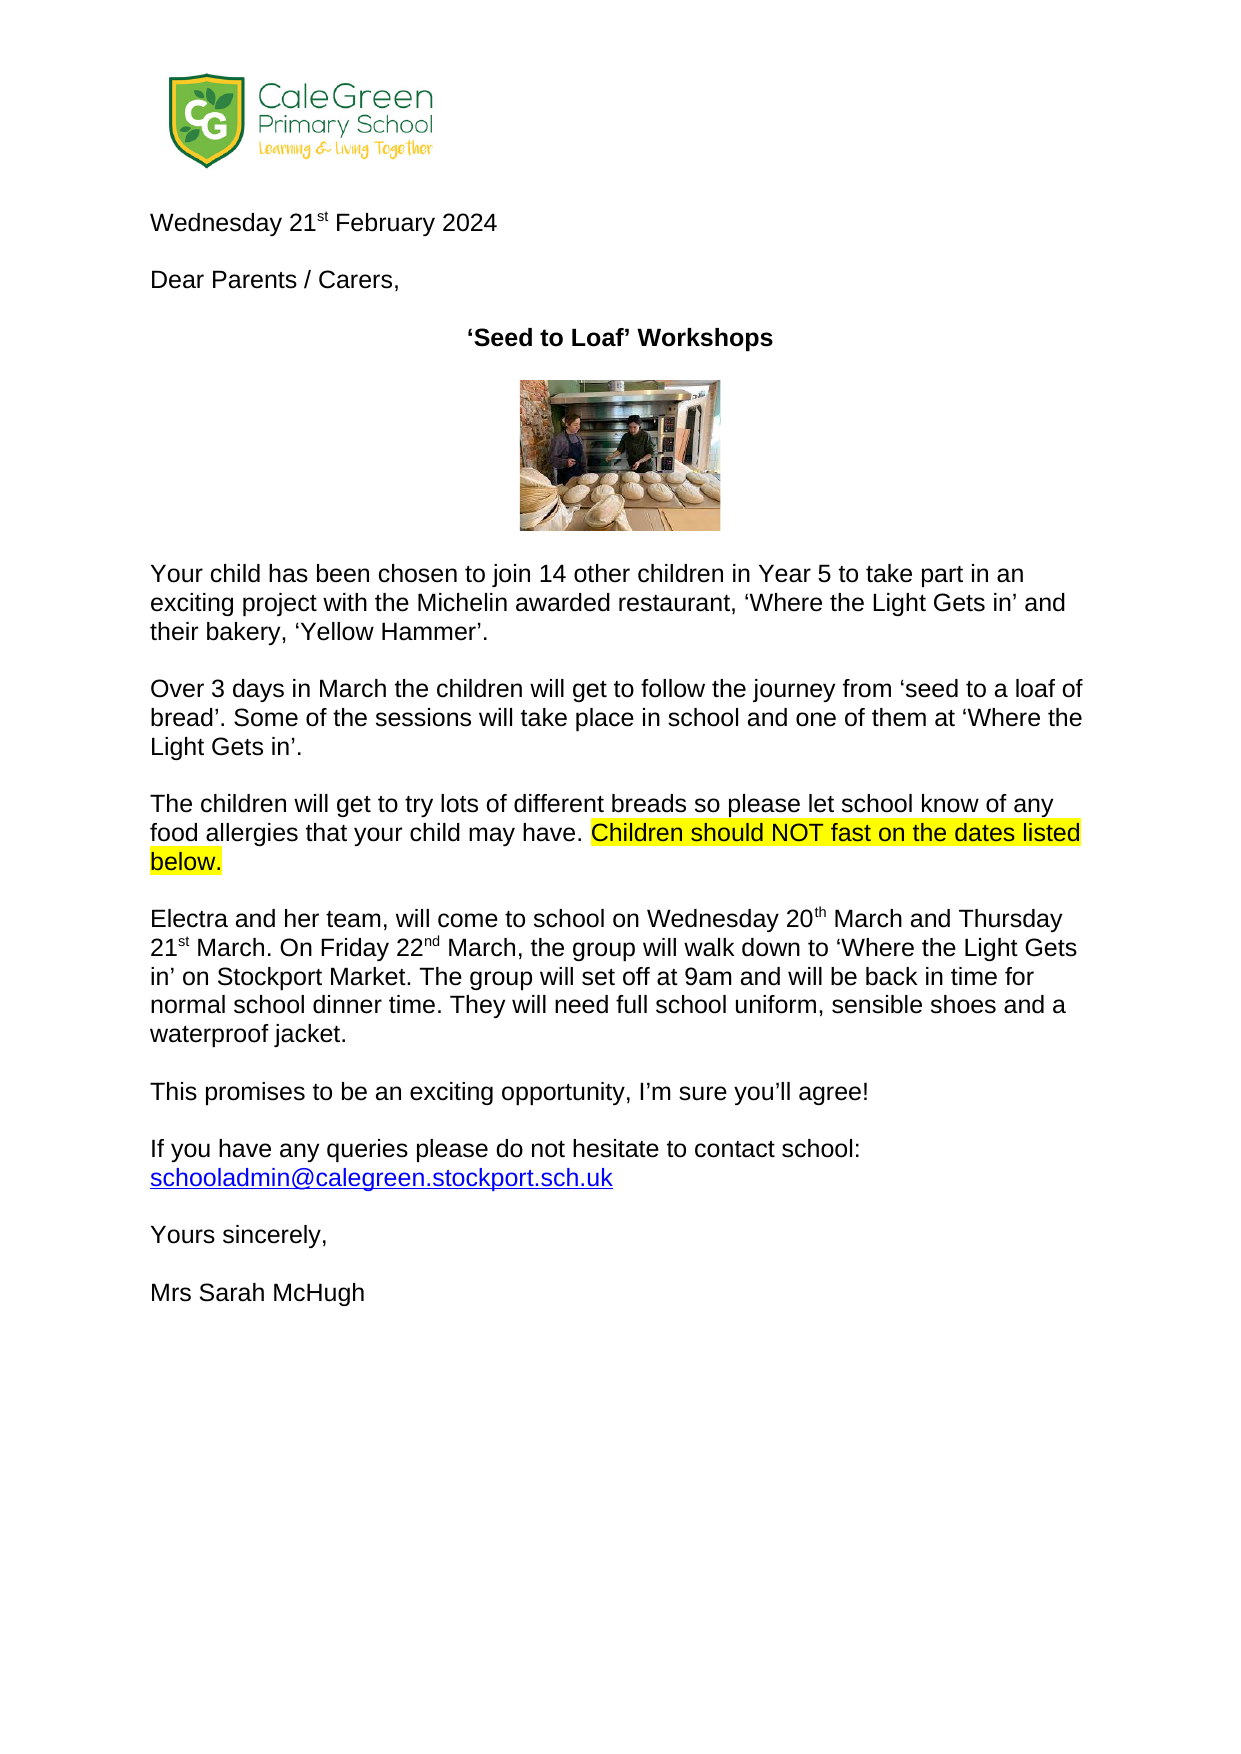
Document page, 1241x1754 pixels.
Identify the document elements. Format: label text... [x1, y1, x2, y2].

text This promises to be an exciting opportunity, I’m sure you’ll agree! [150, 1076, 1090, 1105]
text Your child has been chosen to join 14 other children in Year 5 to take part in an exciting project with the Michelin awarded restaurant, ‘Where the Light Gets in’ and their bakery, ‘Yellow Hammer’. [150, 559, 1090, 645]
text Mrs Sarah McHugh [150, 1278, 1090, 1306]
text Electra and her team, will come to school on Wednesday 20th March and Thursday 21st March. On Friday 22nd March, the group will walk down to ‘Where the Light Gets in’ on Stockport Market. The group will set off at 9am and will be back in time for normal school dinner time. They will need full school uniform, sensible shoes and a waterproof jacket. [150, 904, 1090, 1048]
text If you have any queries please do not hesitate to contact school: schooladmin@calegreen.stockport.sch.uk [150, 1134, 1090, 1191]
text ‘Seed to Loaf’ Workshops [150, 322, 1090, 351]
picture [150, 61, 450, 177]
text Dear Parents / Carers, [150, 265, 1090, 294]
picture [519, 380, 721, 531]
text The children will get to try lots of different breads so please let school know of any food allergies that your child may have. Children should NOT fast on the dates listed below. [150, 789, 1090, 875]
text Over 3 days in March the children will get to follow the journey from ‘seed to a loaf of bread’. Some of the sessions will take place in school and one of them at ‘Where the Light Gets in’. [150, 674, 1090, 760]
text Yours sincerely, [150, 1220, 1090, 1249]
text Wednesday 21st February 2024 [150, 207, 1090, 236]
